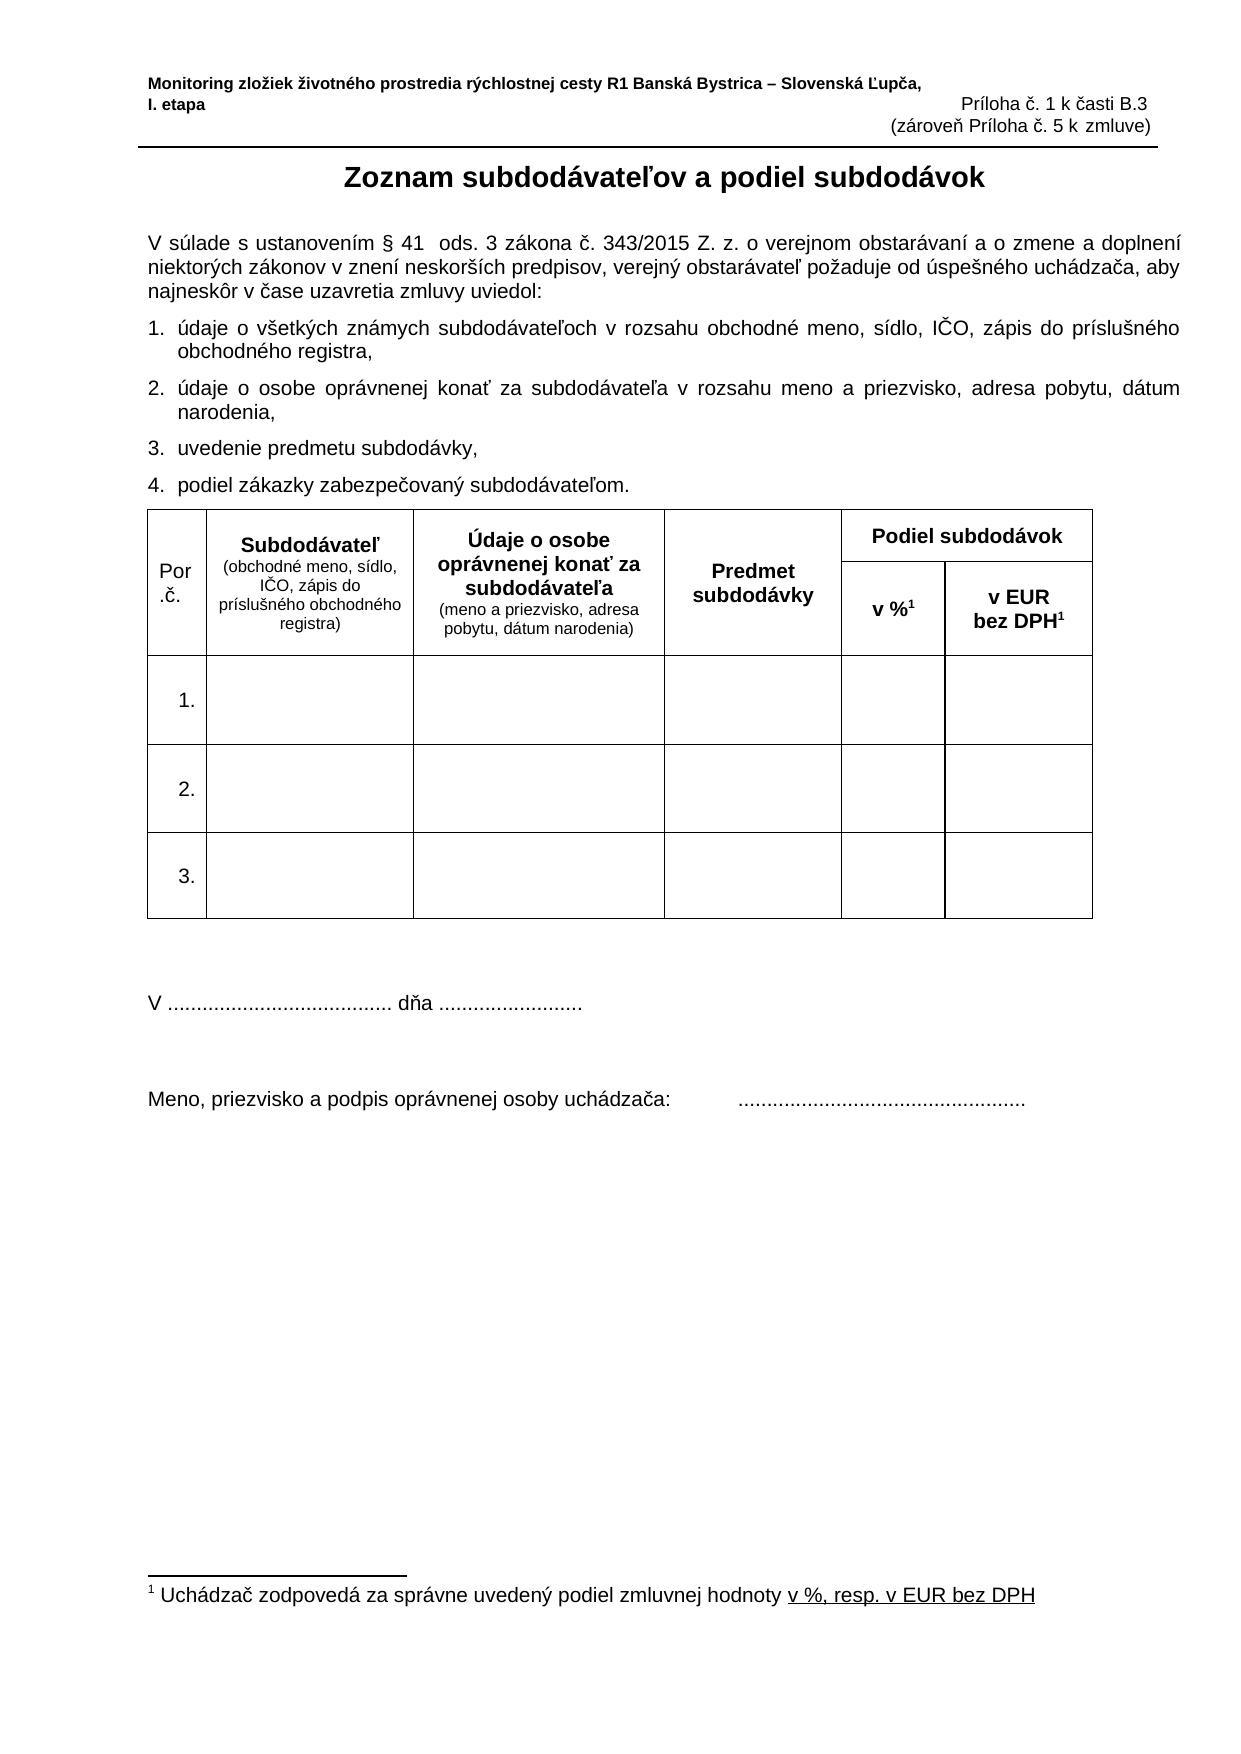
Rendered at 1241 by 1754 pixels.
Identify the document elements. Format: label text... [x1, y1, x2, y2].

table_cell 3. [148, 833, 206, 918]
table_header Por.č. [148, 510, 206, 655]
list uvedenie predmetu subdodávky, [148, 436, 1181, 460]
list podiel zákazky zabezpečovaný subdodávateľom. [148, 473, 1181, 497]
text V súlade s ustanovením § 41 ods. 3 zákona č. 343/2015 Z. z. o verejnom obstarávaní a o zmene a doplnení niektorých zákonov v znení neskorších predpisov, verejný obstarávateľ požaduje od úspešného uchádzača, aby najneskôr v čase uzavretia zmluvy uviedol: [148, 231, 1181, 303]
table_cell 2. [148, 745, 206, 832]
table_cell [207, 745, 413, 832]
table_header Predmet subdodávky [665, 510, 841, 655]
table_cell [946, 745, 1092, 832]
table_cell [842, 656, 944, 744]
table_cell [207, 833, 413, 918]
subtitle Zoznam subdodávateľov a podiel subdodávok [148, 160, 1181, 193]
table_cell [842, 745, 944, 832]
list údaje o osobe oprávnenej konať za subdodávateľa v rozsahu meno a priezvisko, adresa pobytu, dátum narodenia, [148, 376, 1181, 424]
table_cell [207, 656, 413, 744]
table_cell [946, 656, 1092, 744]
table_cell [665, 833, 841, 918]
table_cell [414, 745, 664, 832]
table_cell [665, 656, 841, 744]
text V ....................................... dňa ......................... [148, 991, 1181, 1015]
table_header Subdodávateľ (obchodné meno, sídlo, IČO, zápis do príslušného obchodného registra) [207, 510, 413, 655]
table_cell [665, 745, 841, 832]
table_cell v % [842, 562, 944, 655]
table_header Údaje o osobe oprávnenej konať za subdodávateľa (meno a priezvisko, adresa pobytu, dátum narodenia) [414, 510, 664, 655]
table_cell [414, 656, 664, 744]
table_cell [946, 833, 1092, 918]
table_cell [842, 833, 944, 918]
table_header Podiel subdodávok [842, 510, 1092, 561]
table_cell v EUR bez DPH1 [946, 562, 1092, 655]
text Meno, priezvisko a podpis oprávnenej osoby uchádzača: .................................................. [148, 1087, 1181, 1111]
table_cell [414, 833, 664, 918]
table_cell 1. [148, 656, 206, 744]
list údaje o všetkých známych subdodávateľoch v rozsahu obchodné meno, sídlo, IČO, zápis do príslušného obchodného registra, [148, 315, 1181, 363]
